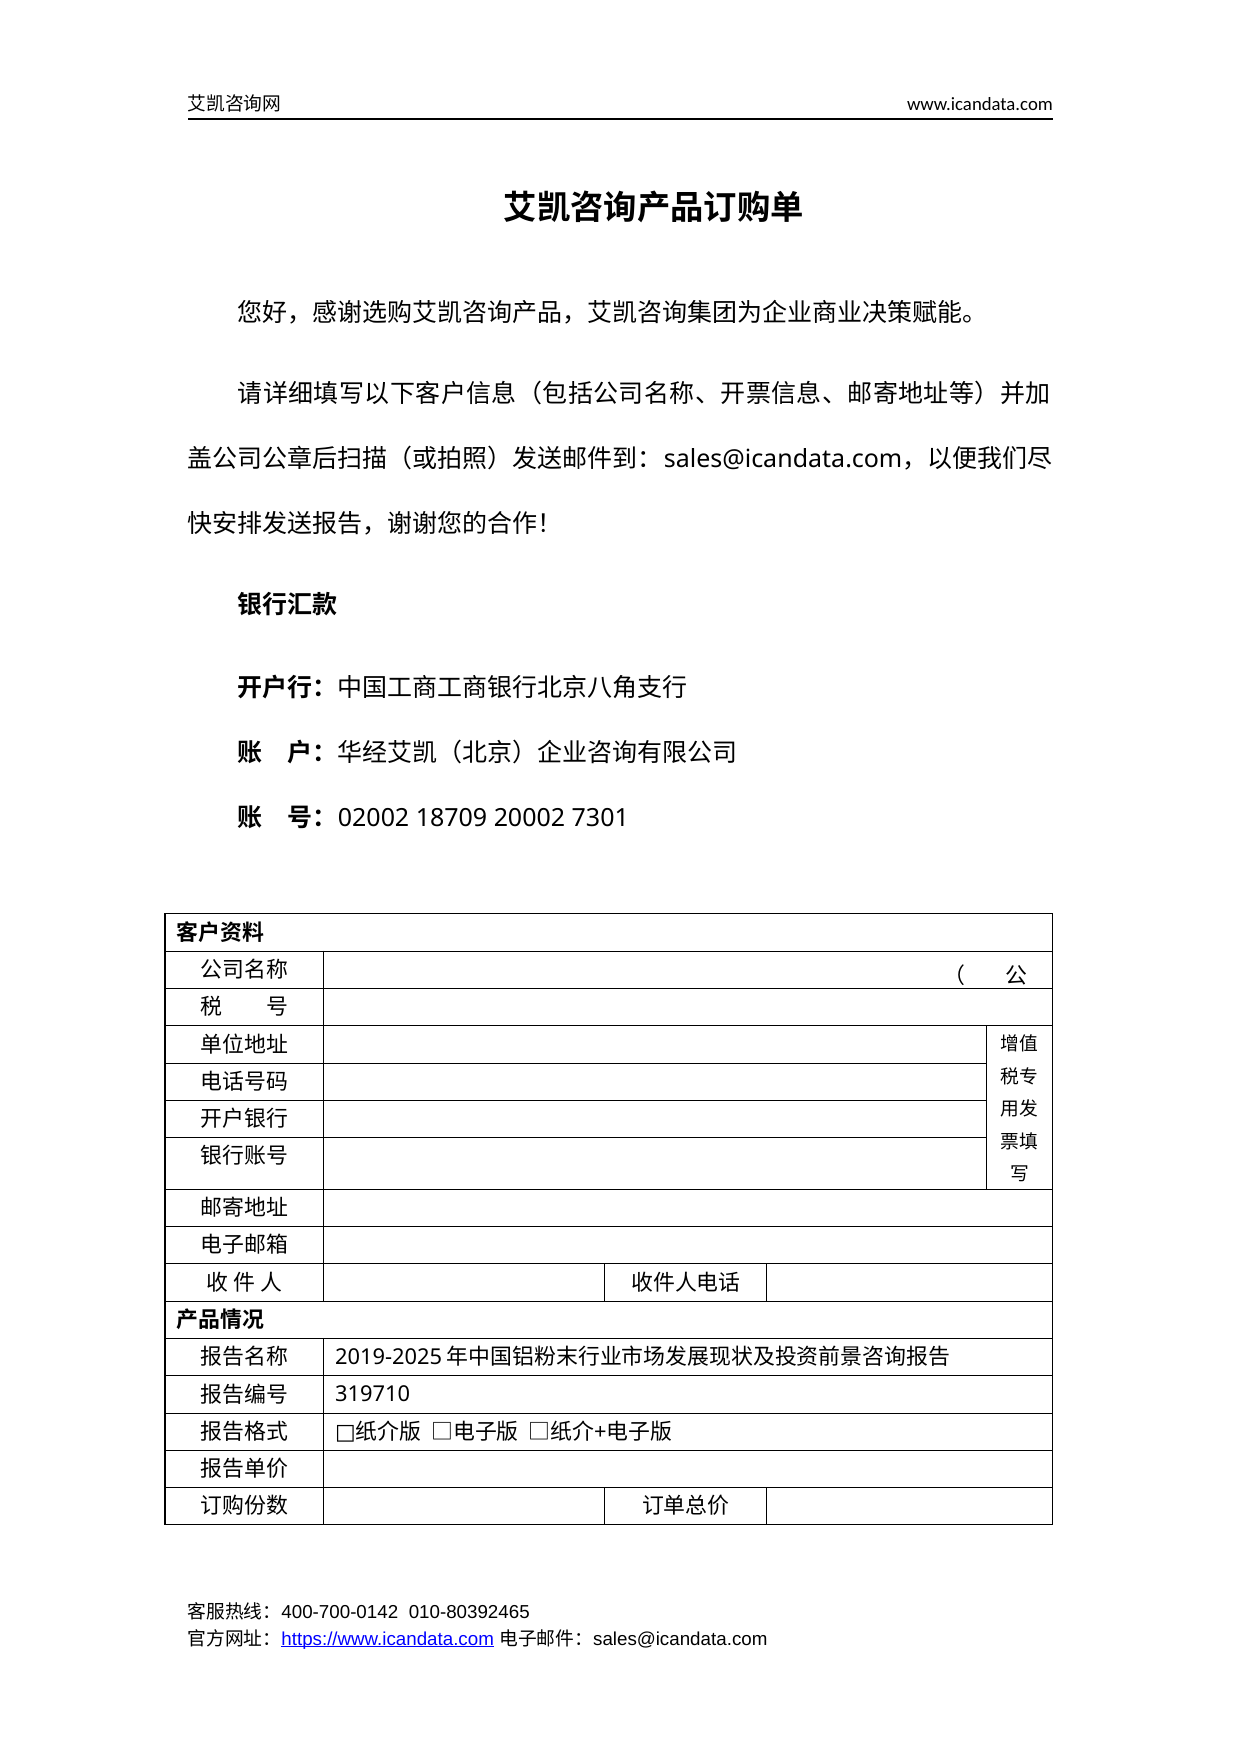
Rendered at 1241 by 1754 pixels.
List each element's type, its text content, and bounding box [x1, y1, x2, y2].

table_cell 报告编号 [166, 1376, 323, 1412]
table_cell 2019-2025年中国铝粉末行业市场发展现状及投资前景咨询报告 [324, 1339, 1052, 1375]
table_cell 电子邮箱 [166, 1227, 323, 1263]
table_cell [324, 989, 1052, 1025]
table_cell [324, 1264, 604, 1301]
table_cell 收 件 人 [166, 1264, 323, 1301]
table_cell 收件人电话 [605, 1264, 766, 1301]
table_cell 单位地址 [166, 1026, 323, 1062]
table_cell [324, 1488, 604, 1524]
table_cell [324, 1138, 986, 1189]
table_cell 订单总价 [605, 1488, 766, 1524]
text 请详细填写以下客户信息（包括公司名称、开票信息、邮寄地址等）并加盖公司公章后扫描（或拍照）发送邮件到：sales@icandata.com，以便我们尽快安排发送报告，谢谢您的合作！ [187, 359, 1053, 554]
table_cell 增值税专用发票填写 [987, 1026, 1052, 1189]
table_cell 银行账号 [166, 1138, 323, 1189]
table_cell [767, 1488, 1052, 1524]
text 艾凯咨询产品订购单 [187, 172, 1053, 237]
table_cell [324, 1451, 1052, 1487]
table_cell [324, 1026, 986, 1062]
table_cell 公司名称 [166, 952, 323, 988]
table_cell [324, 1101, 986, 1137]
table_cell [324, 1190, 1052, 1226]
table_cell 报告名称 [166, 1339, 323, 1375]
text 账 号：02002 18709 20002 7301 [187, 783, 1053, 848]
table_cell 电话号码 [166, 1064, 323, 1100]
text 开户行：中国工商工商银行北京八角支行 [187, 653, 1053, 718]
text 您好，感谢选购艾凯咨询产品，艾凯咨询集团为企业商业决策赋能。 [187, 278, 1053, 343]
table_cell 报告单价 [166, 1451, 323, 1487]
table_cell □纸介版 □电子版 □纸介+电子版 [324, 1414, 1052, 1450]
table_cell [767, 1264, 1052, 1301]
table_cell 开户银行 [166, 1101, 323, 1137]
table_cell 邮寄地址 [166, 1190, 323, 1226]
table_cell [324, 952, 1052, 988]
text 账 户：华经艾凯（北京）企业咨询有限公司 [187, 718, 1053, 783]
table_header 客户资料 [166, 914, 1052, 951]
table_cell [324, 1227, 1052, 1263]
table_cell 319710 [324, 1376, 1052, 1412]
table_cell 税 号 [166, 989, 323, 1025]
table_cell 报告格式 [166, 1414, 323, 1450]
table_cell 产品情况 [166, 1302, 1052, 1338]
text 银行汇款 [187, 570, 1053, 635]
table_cell [324, 1064, 986, 1100]
table_cell 订购份数 [166, 1488, 323, 1524]
